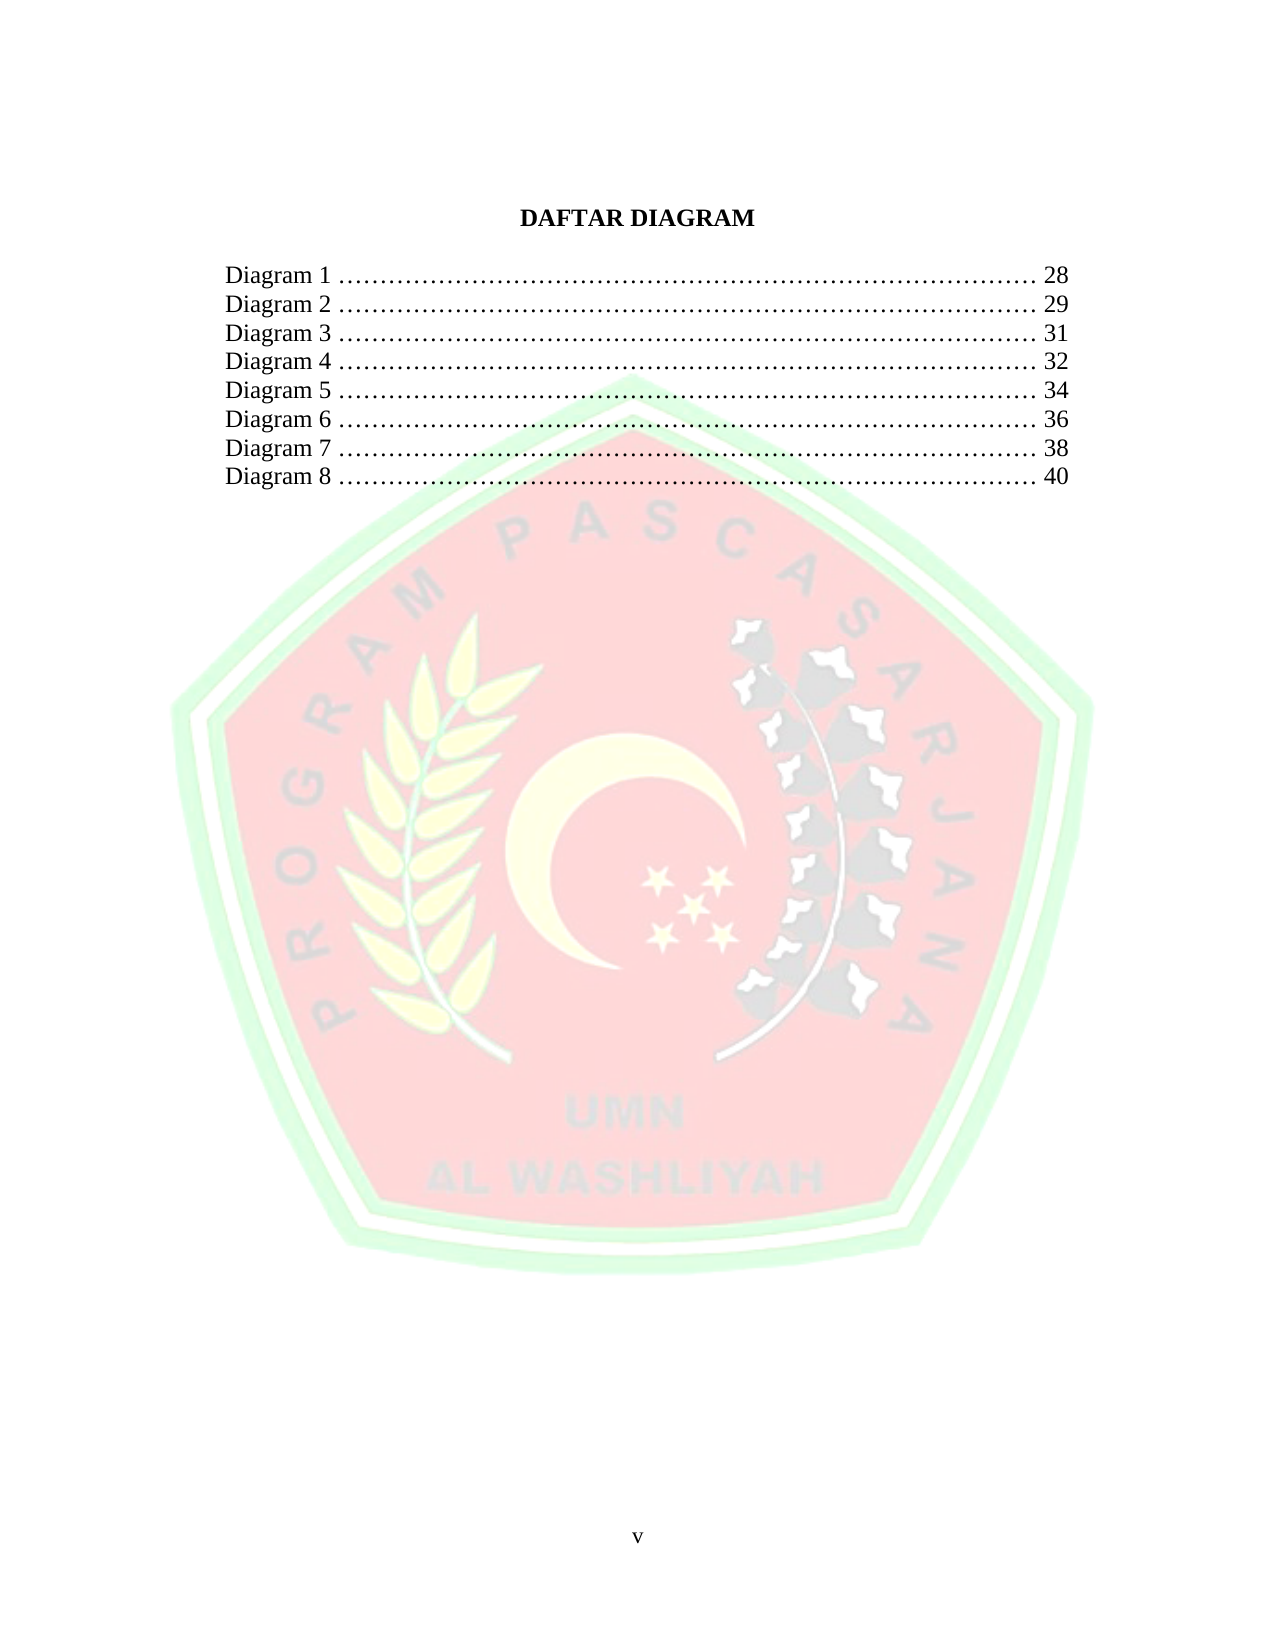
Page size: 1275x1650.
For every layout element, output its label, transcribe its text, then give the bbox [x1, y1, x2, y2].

text Diagram 2 ………………………………………………………………………… 29 [150, 289, 1125, 318]
text Diagram 4 ………………………………………………………………………… 32 [150, 346, 1125, 375]
text Diagram 6 ………………………………………………………………………… 36 [150, 404, 1125, 433]
text Diagram 8 ………………………………………………………………………… 40 [150, 461, 1125, 490]
text Diagram 7 ………………………………………………………………………… 38 [150, 433, 1125, 461]
text Diagram 1 ………………………………………………………………………… 28 [150, 260, 1125, 289]
text Diagram 3 ………………………………………………………………………… 31 [150, 318, 1125, 346]
text DAFTAR DIAGRAM [150, 203, 1125, 231]
text Diagram 5 ………………………………………………………………………… 34 [150, 375, 1125, 404]
